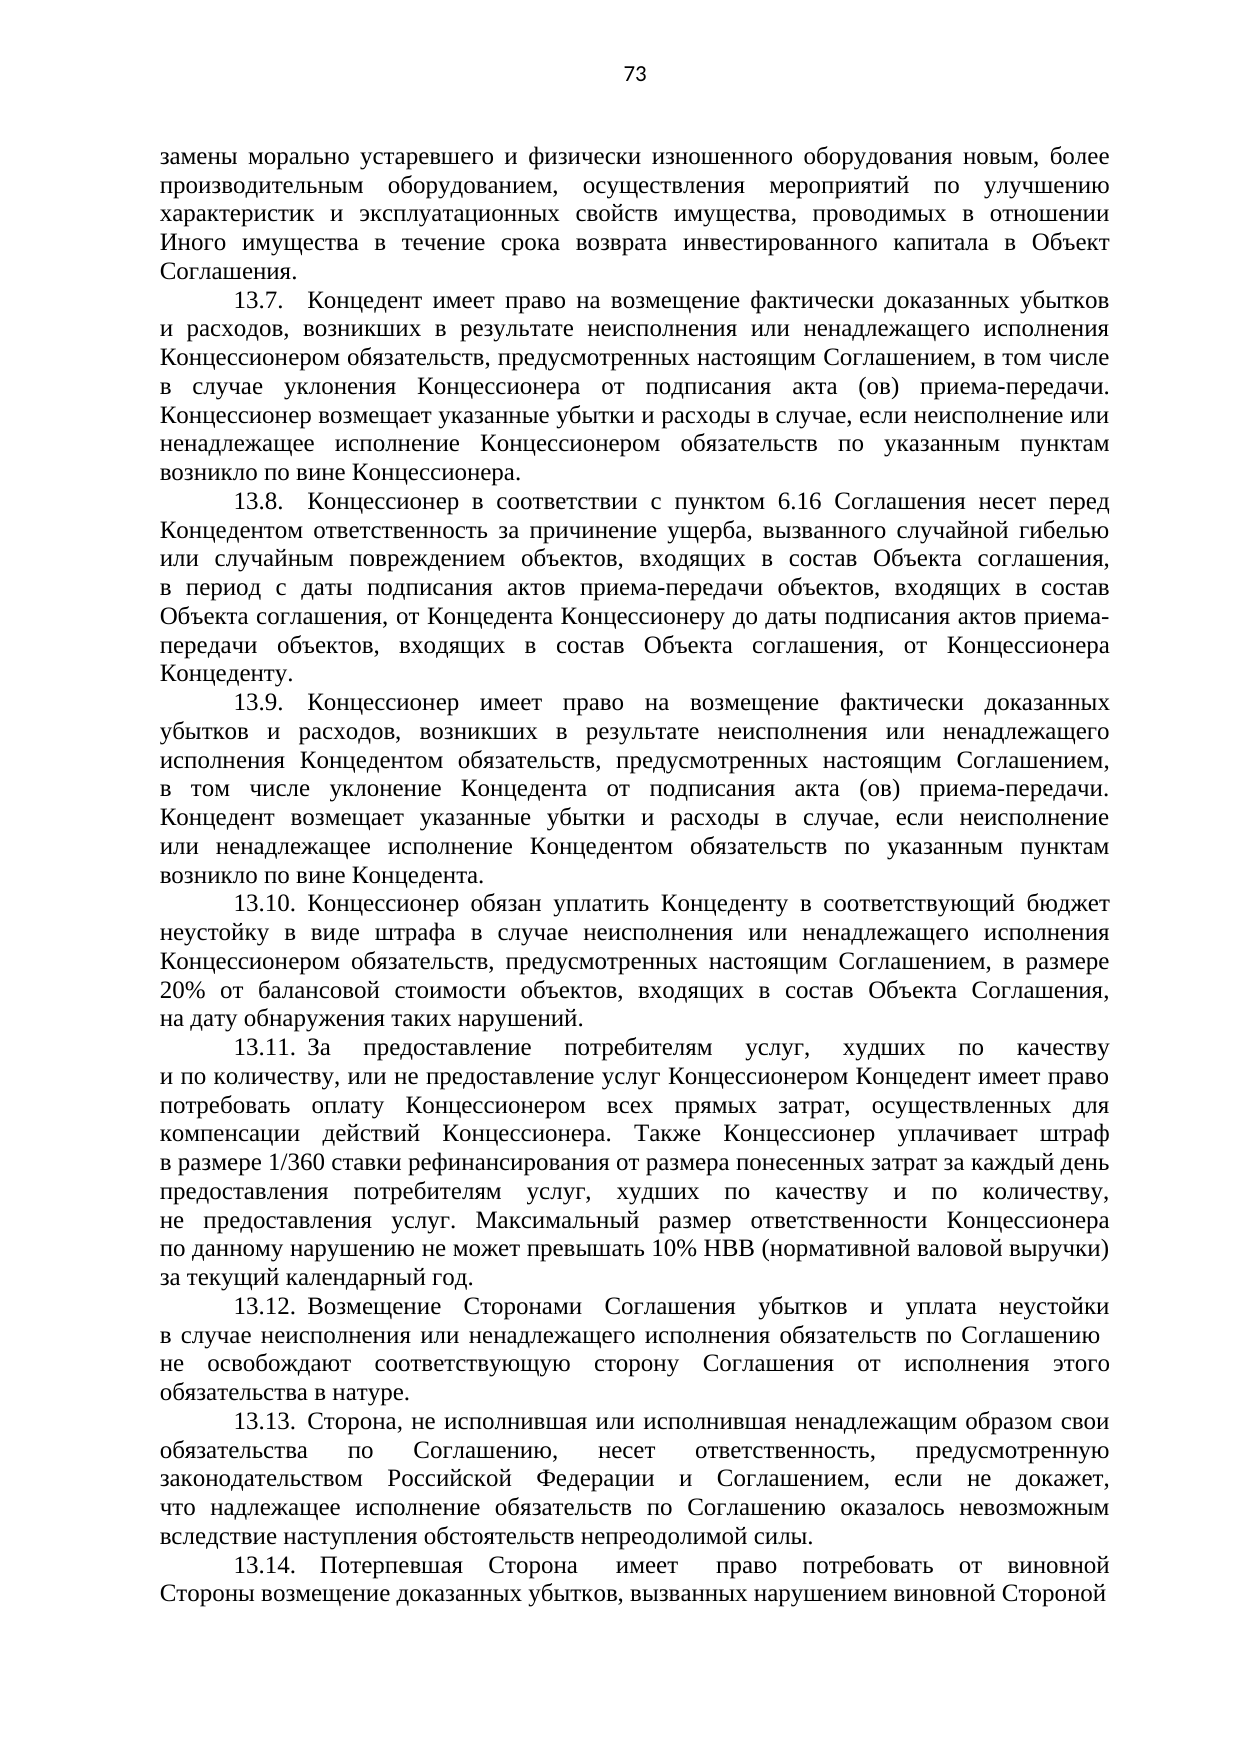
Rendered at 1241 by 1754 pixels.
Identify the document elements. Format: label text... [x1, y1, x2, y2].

list Концессионер обязан уплатить Концеденту в соответствующий бюджет неустойку в виде штрафа в случае неисполнения или ненадлежащего исполнения Концессионером обязательств, предусмотренных настоящим Соглашением, в размере 20% от балансовой стоимости объектов, входящих в состав Объекта Соглашения, на дату обнаружения таких нарушений. [159, 888, 1110, 1032]
list Концессионер имеет право на возмещение фактически доказанных убытков и расходов, возникших в результате неисполнения или ненадлежащего исполнения Концедентом обязательств, предусмотренных настоящим Соглашением, в том числе уклонение Концедента от подписания акта (ов) приема-передачи. Концедент возмещает указанные убытки и расходы в случае, если неисполнение или ненадлежащее исполнение Концедентом обязательств по указанным пунктам возникло по вине Концедента. [159, 687, 1110, 888]
list Потерпевшая Сторона имеет право потребовать от виновной Стороны возмещение доказанных убытков, вызванных нарушением виновной Стороной [159, 1550, 1110, 1607]
list Сторона, не исполнившая или исполнившая ненадлежащим образом свои обязательства по Соглашению, несет ответственность, предусмотренную законодательством Российской Федерации и Соглашением, если не докажет, что надлежащее исполнение обязательств по Соглашению оказалось невозможным вследствие наступления обстоятельств непреодолимой силы. [159, 1406, 1110, 1550]
list За предоставление потребителям услуг, худших по качеству и по количеству, или не предоставление услуг Концессионером Концедент имеет право потребовать оплату Концессионером всех прямых затрат, осуществленных для компенсации действий Концессионера. Также Концессионер уплачивает штраф в размере 1/360 ставки рефинансирования от размера понесенных затрат за каждый день предоставления потребителям услуг, худших по качеству и по количеству, не предоставления услуг. Максимальный размер ответственности Концессионера по данному нарушению не может превышать 10% НВВ (нормативной валовой выручки) за текущий календарный год. [159, 1032, 1110, 1291]
list Концедент имеет право на возмещение фактически доказанных убытков и расходов, возникших в результате неисполнения или ненадлежащего исполнения Концессионером обязательств, предусмотренных настоящим Соглашением, в том числе в случае уклонения Концессионера от подписания акта (ов) приема-передачи. Концессионер возмещает указанные убытки и расходы в случае, если неисполнение или ненадлежащее исполнение Концессионером обязательств по указанным пунктам возникло по вине Концессионера. [159, 285, 1110, 486]
list Возмещение Сторонами Соглашения убытков и уплата неустойки в случае неисполнения или ненадлежащего исполнения обязательств по Соглашению не освобождают соответствующую сторону Соглашения от исполнения этого обязательства в натуре. [159, 1291, 1110, 1406]
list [159, 141, 1110, 285]
list Концессионер в соответствии с пунктом 6.16 Соглашения несет перед Концедентом ответственность за причинение ущерба, вызванного случайной гибелью или случайным повреждением объектов, входящих в состав Объекта соглашения, в период с даты подписания актов приема-передачи объектов, входящих в состав Объекта соглашения, от Концедента Концессионеру до даты подписания актов приема-передачи объектов, входящих в состав Объекта соглашения, от Концессионера Концеденту. [159, 486, 1110, 687]
